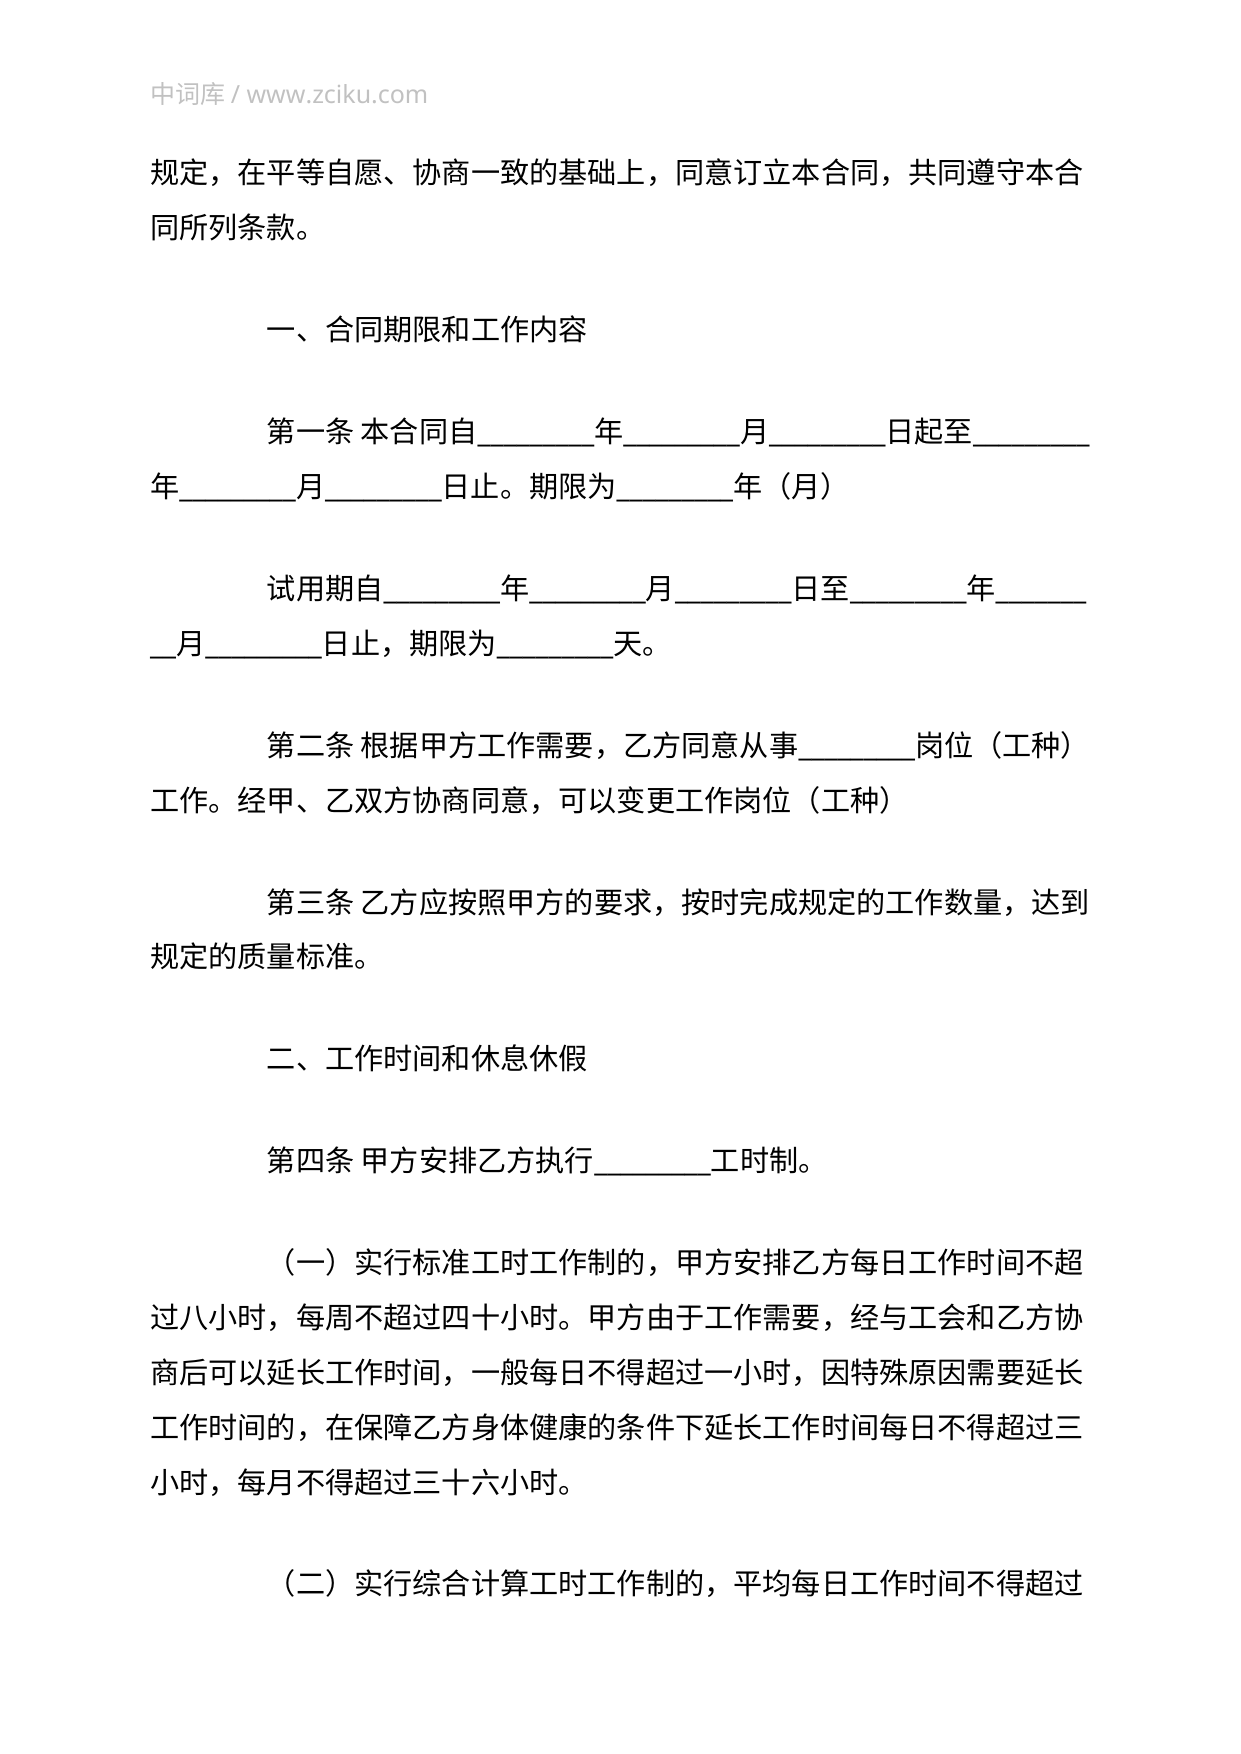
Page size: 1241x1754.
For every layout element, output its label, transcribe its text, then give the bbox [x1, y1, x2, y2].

text 第三条 乙方应按照甲方的要求，按时完成规定的工作数量，达到规定的质量标准。 [150, 879, 1090, 976]
text 二、工作时间和休息休假 [150, 1036, 1090, 1078]
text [150, 150, 1090, 247]
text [150, 1561, 1090, 1603]
text 第二条 根据甲方工作需要，乙方同意从事_________岗位（工种）工作。经甲、乙双方协商同意，可以变更工作岗位（工种） [150, 722, 1090, 820]
text 第一条 本合同自_________年_________月_________日起至_________年_________月_________日止。期限为_________年（月） [150, 408, 1090, 506]
text 试用期自_________年_________月_________日至_________年_________月_________日止，期限为_________天。 [150, 565, 1090, 663]
text 第四条 甲方安排乙方执行_________工时制。 [150, 1138, 1090, 1180]
text （一）实行标准工时工作制的，甲方安排乙方每日工作时间不超过八小时，每周不超过四十小时。甲方由于工作需要，经与工会和乙方协商后可以延长工作时间，一般每日不得超过一小时，因特殊原因需要延长工作时间的，在保障乙方身体健康的条件下延长工作时间每日不得超过三小时，每月不得超过三十六小时。 [150, 1239, 1090, 1501]
text 一、合同期限和工作内容 [150, 307, 1090, 349]
